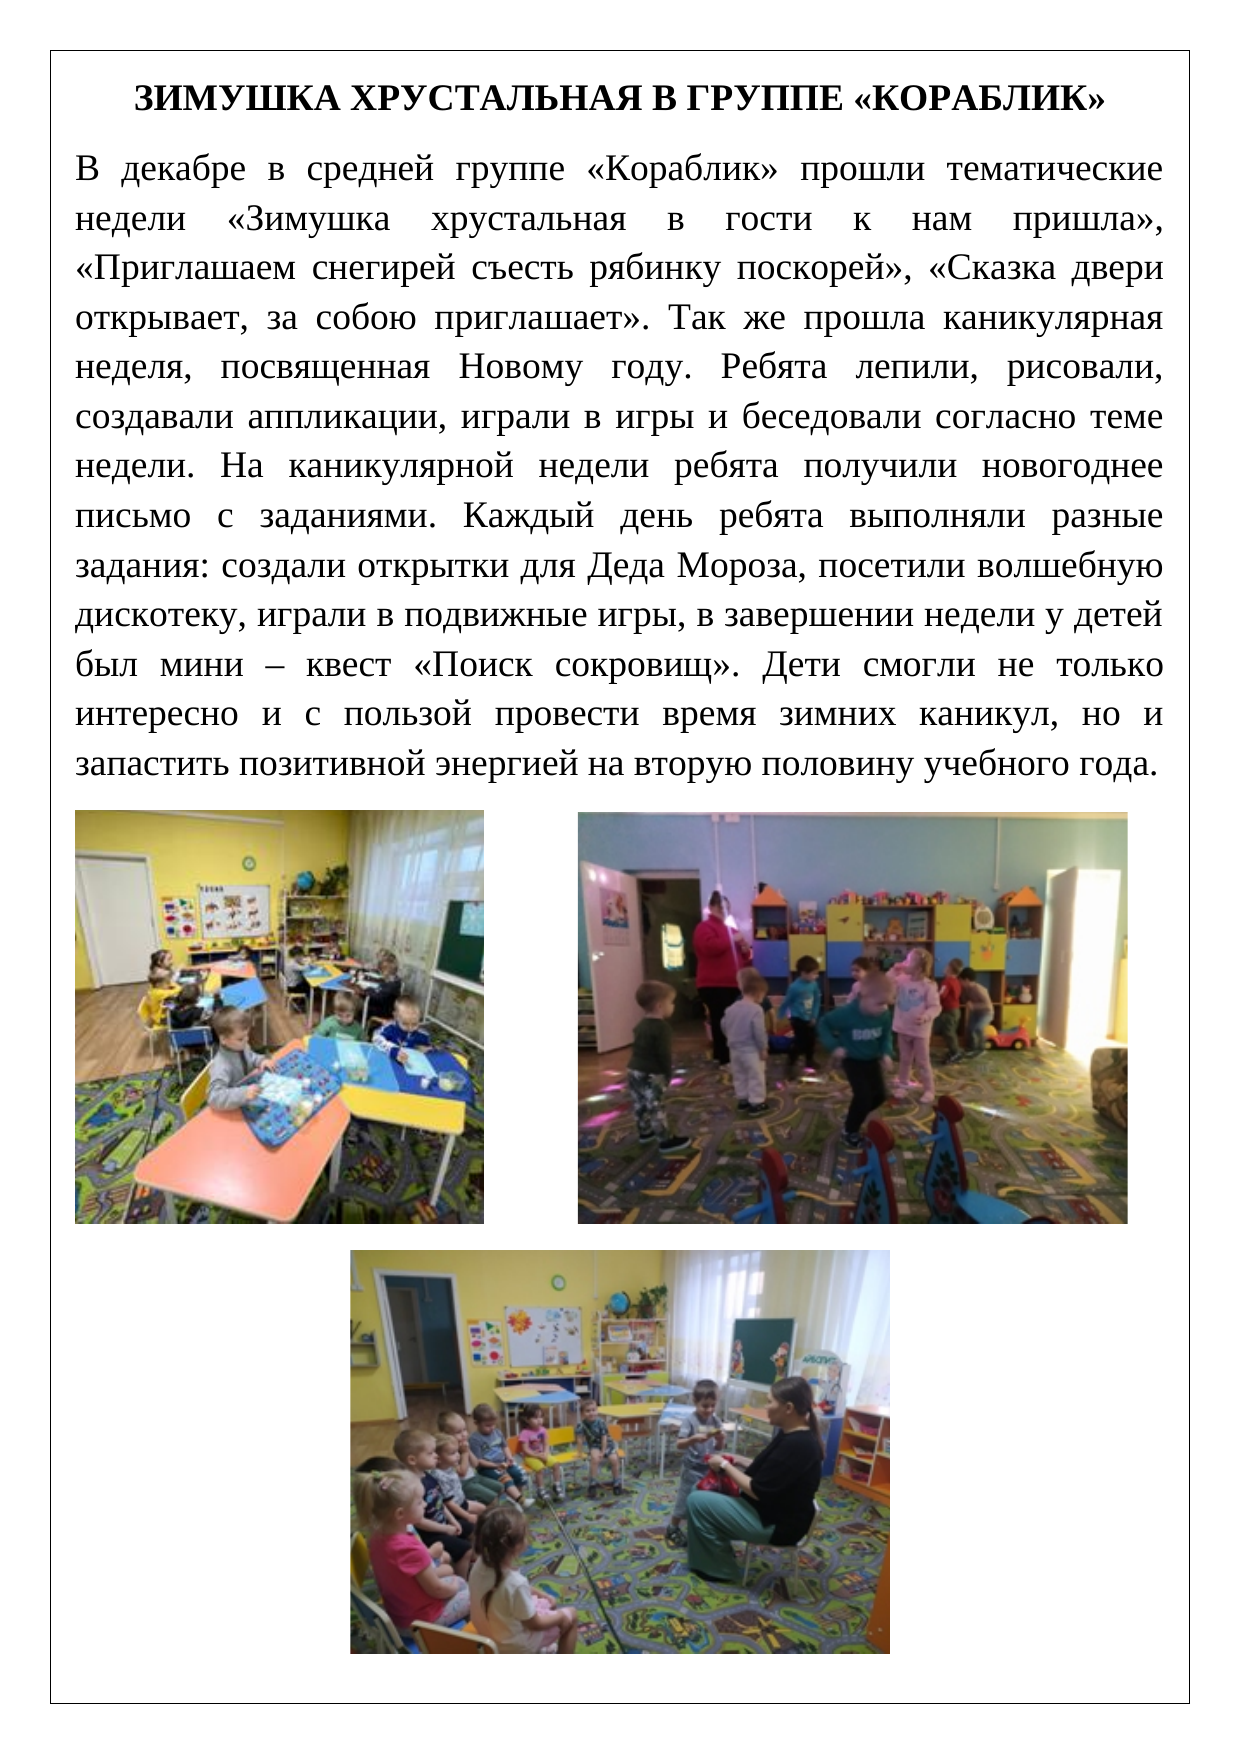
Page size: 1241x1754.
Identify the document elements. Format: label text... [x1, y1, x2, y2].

picture [350, 1250, 890, 1654]
picture [577, 812, 1128, 1224]
text В декабре в средней группе «Кораблик» прошли тематические недели «Зимушка хрустальная в гости к нам пришла», «Приглашаем снегирей съесть рябинку поскорей», «Сказка двери открывает, за собою приглашает». Так же прошла каникулярная неделя, посвященная Новому году. Ребята лепили, рисовали, создавали аппликации, играли в игры и беседовали согласно теме недели. На каникулярной недели ребята получили новогоднее письмо с заданиями. Каждый день ребята выполняли разные задания: создали открытки для Деда Мороза, посетили волшебную дискотеку, играли в подвижные игры, в завершении недели у детей был мини – квест «Поиск сокровищ». Дети смогли не только интересно и с пользой провести время зимних каникул, но и запастить позитивной энергией на вторую половину учебного года. [75, 145, 1165, 783]
picture [75, 810, 484, 1224]
text ЗИМУШКА ХРУСТАЛЬНАЯ В ГРУППЕ «КОРАБЛИК» [75, 75, 1165, 118]
